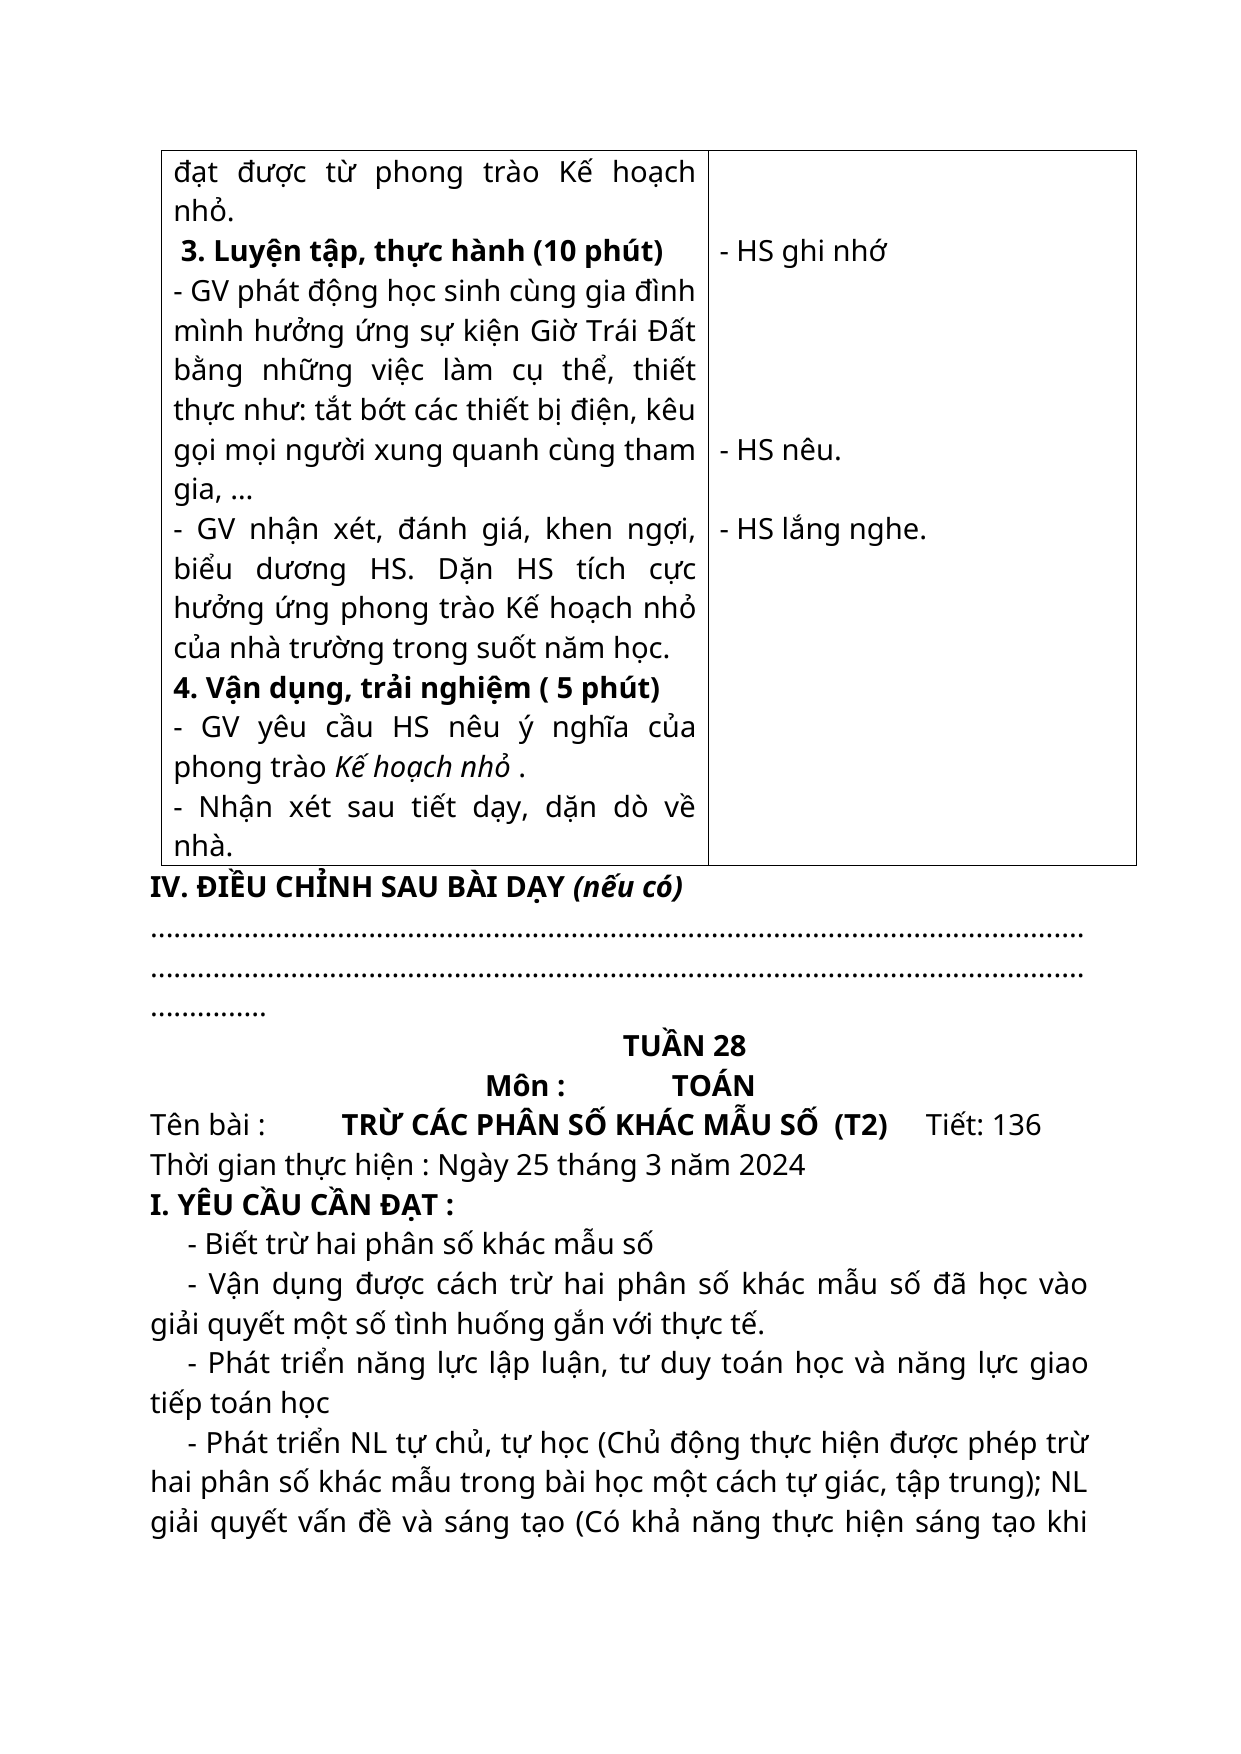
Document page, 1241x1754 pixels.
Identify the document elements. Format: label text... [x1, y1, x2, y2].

text IV. ĐIỀU CHỈNH SAU BÀI DẠY (nếu có) [150, 866, 1090, 906]
text I. YÊU CẦU CẦN ĐẠT : [150, 1184, 1090, 1224]
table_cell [162, 151, 708, 865]
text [150, 1422, 1090, 1541]
text Tên bài : TRỪ CÁC PHÂN SỐ KHÁC MẪU SỐ (T2) Tiết: 136 [150, 1104, 1090, 1144]
text - Vận dụng được cách trừ hai phân số khác mẫu số đã học vào giải quyết một số tình huống gắn với thực tế. [150, 1263, 1090, 1343]
text TUẦN 28 [150, 1025, 1090, 1065]
text Thời gian thực hiện : Ngày 25 tháng 3 năm 2024 [150, 1144, 1090, 1184]
text - Phát triển năng lực lập luận, tư duy toán học và năng lực giao tiếp toán học [150, 1343, 1090, 1422]
text Môn : TOÁN [150, 1065, 1090, 1104]
text - Biết trừ hai phân số khác mẫu số [150, 1224, 1090, 1263]
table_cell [709, 151, 1136, 865]
text ............................................................................................................................................................................................................................................................... [150, 906, 1090, 1025]
